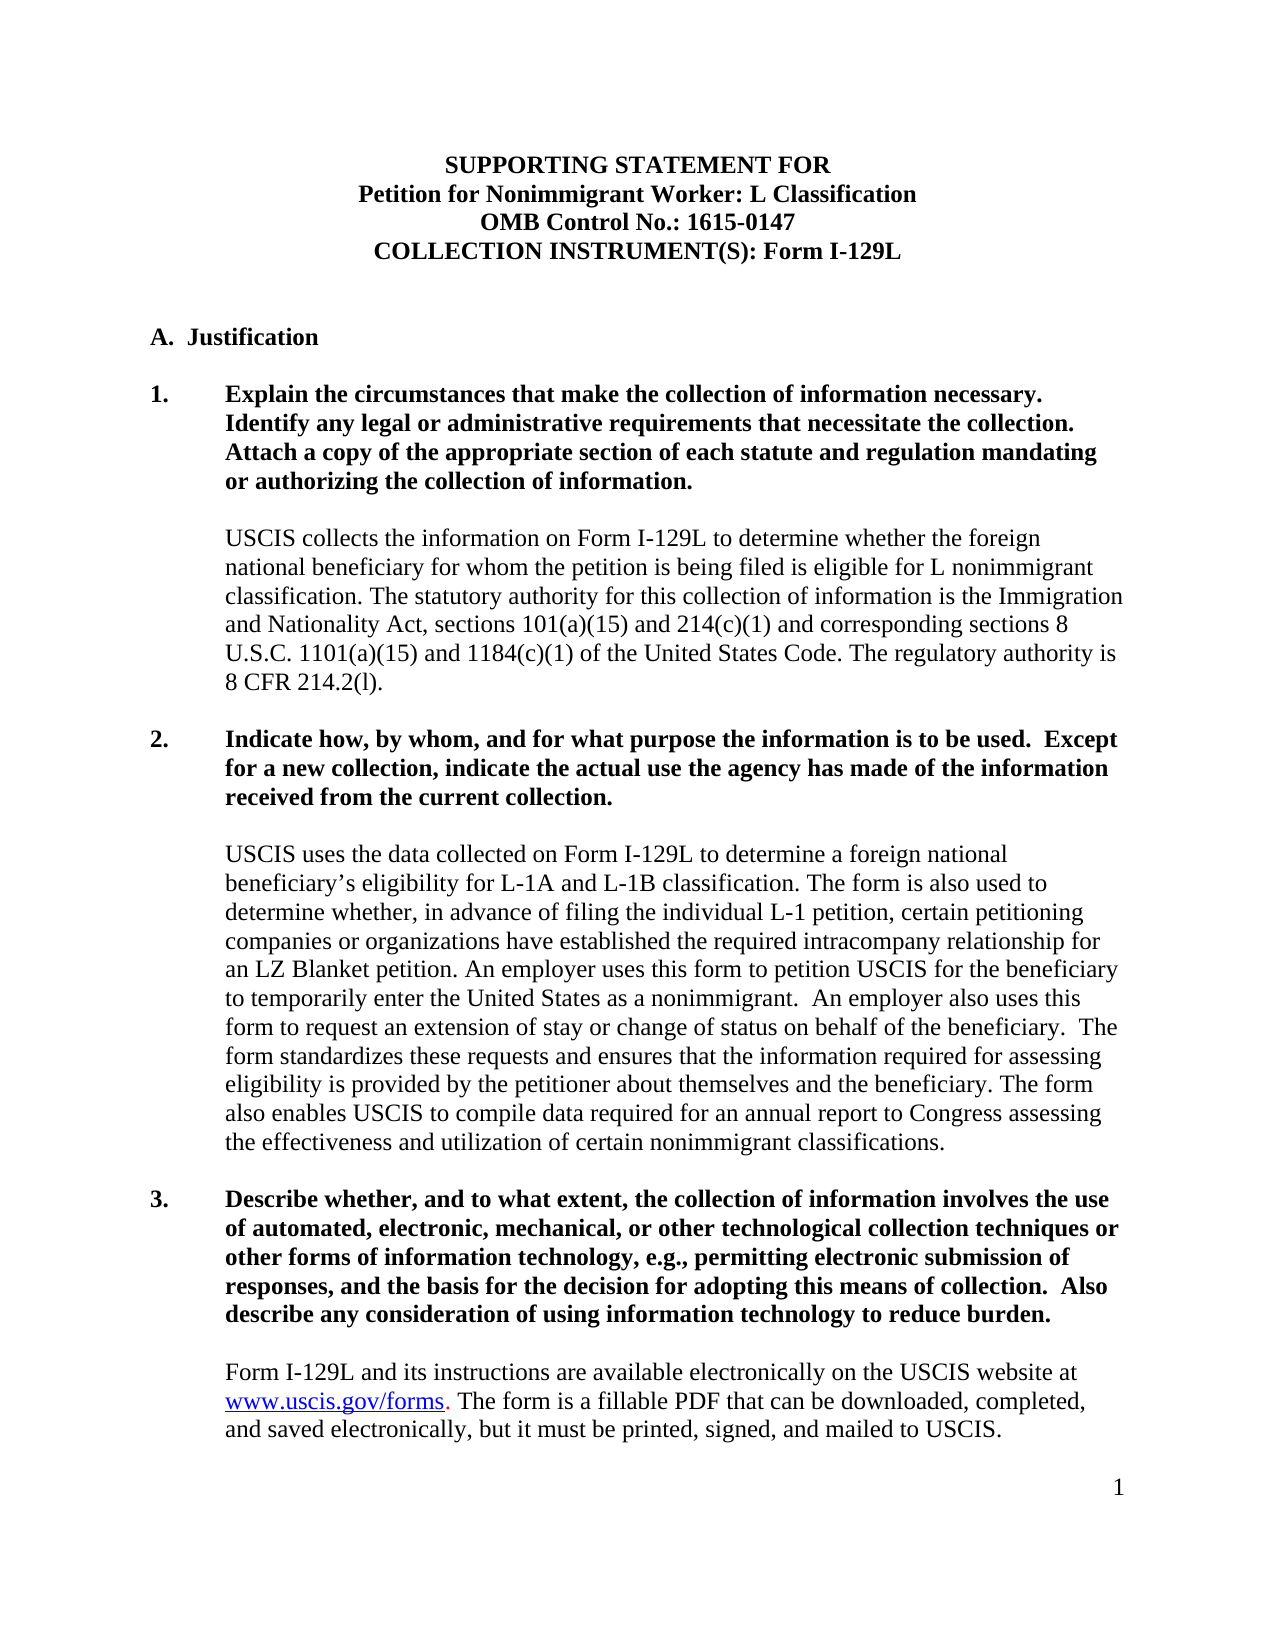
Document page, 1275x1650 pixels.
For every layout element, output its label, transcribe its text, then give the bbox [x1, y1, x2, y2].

text Petition for Nonimmigrant Worker: L Classification [150, 179, 1125, 207]
text USCIS collects the information on Form I-129L to determine whether the foreign national beneficiary for whom the petition is being filed is eligible for L nonimmigrant classification. The statutory authority for this collection of information is the Immigration and Nationality Act, sections 101(a)(15) and 214(c)(1) and corresponding sections 8 U.S.C. 1101(a)(15) and 1184(c)(1) of the United States Code. The regulatory authority is 8 CFR 214.2(l). [225, 523, 1125, 696]
text COLLECTION INSTRUMENT(S): Form I-129L [150, 236, 1125, 265]
text 1. Explain the circumstances that make the collection of information necessary. Identify any legal or administrative requirements that necessitate the collection. Attach a copy of the appropriate section of each statute and regulation mandating or authorizing the collection of information. [150, 379, 1125, 494]
text 2. Indicate how, by whom, and for what purpose the information is to be used. Except for a new collection, indicate the actual use the agency has made of the information received from the current collection. [150, 724, 1125, 811]
text A. Justification [150, 322, 1125, 351]
text 3. Describe whether, and to what extent, the collection of information involves the use of automated, electronic, mechanical, or other technological collection techniques or other forms of information technology, e.g., permitting electronic submission of responses, and the basis for the decision for adopting this means of collection. Also describe any consideration of using information technology to reduce burden. [150, 1184, 1125, 1328]
text USCIS uses the data collected on Form I-129L to determine a foreign national beneficiary’s eligibility for L-1A and L-1B classification. The form is also used to determine whether, in advance of filing the individual L-1 petition, certain petitioning companies or organizations have established the required intracompany relationship for an LZ Blanket petition. An employer uses this form to petition USCIS for the beneficiary to temporarily enter the United States as a nonimmigrant. An employer also uses this form to request an extension of stay or change of status on behalf of the beneficiary. The form standardizes these requests and ensures that the information required for assessing eligibility is provided by the petitioner about themselves and the beneficiary. The form also enables USCIS to compile data required for an annual report to Congress assessing the effectiveness and utilization of certain nonimmigrant classifications. [225, 839, 1125, 1156]
text OMB Control No.: 1615-0147 [150, 207, 1125, 236]
text SUPPORTING STATEMENT FOR [150, 150, 1125, 179]
text Form I-129L and its instructions are available electronically on the USCIS website at www.uscis.gov/forms. The form is a fillable PDF that can be downloaded, completed, and saved electronically, but it must be printed, signed, and mailed to USCIS. [225, 1357, 1125, 1443]
